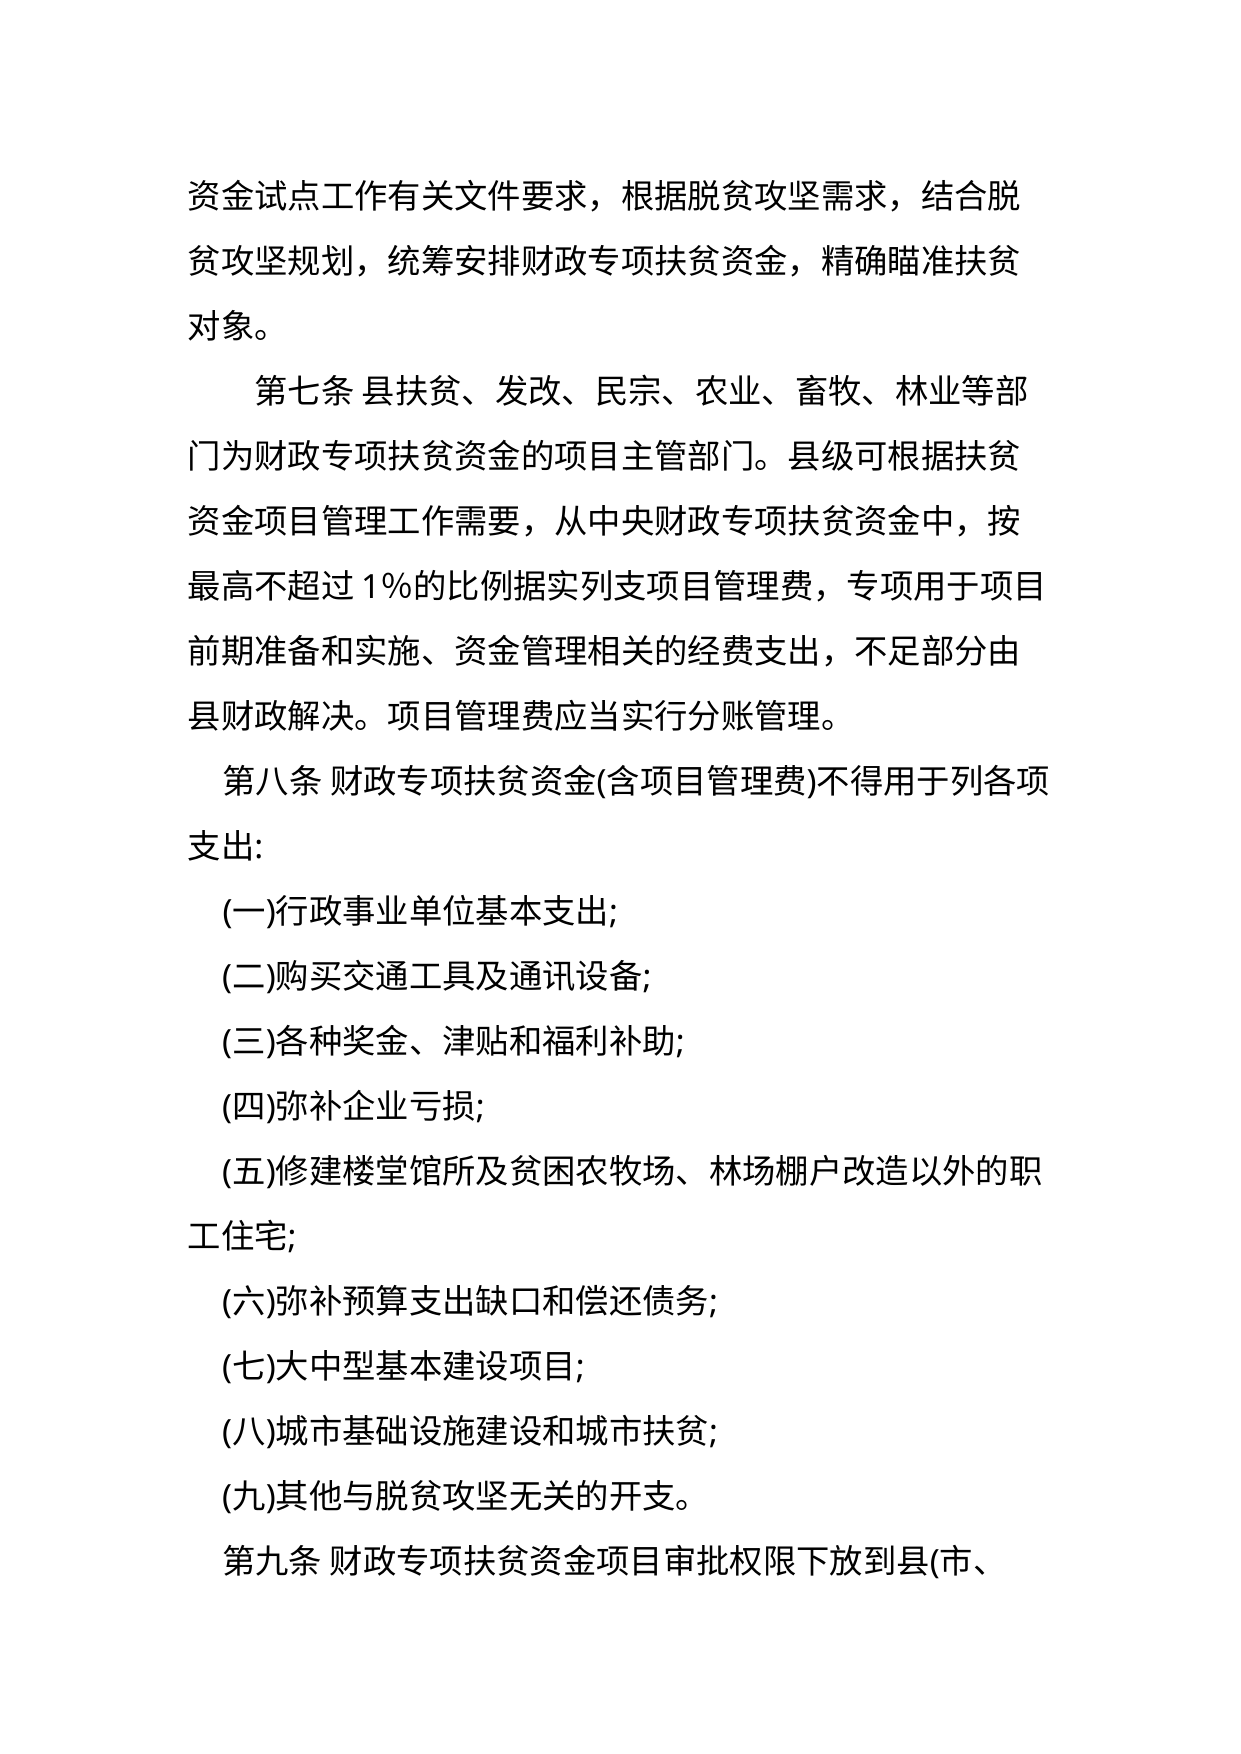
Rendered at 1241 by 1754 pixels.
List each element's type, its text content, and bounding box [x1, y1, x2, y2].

text (一)行政事业单位基本支出; [187, 877, 1053, 942]
text (三)各种奖金、津贴和福利补助; [187, 1007, 1053, 1072]
text (七)大中型基本建设项目; [187, 1332, 1053, 1397]
text (二)购买交通工具及通讯设备; [187, 942, 1053, 1007]
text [187, 1527, 1053, 1592]
text 第八条 财政专项扶贫资金(含项目管理费)不得用于列各项支出: [187, 747, 1053, 877]
text 第七条 县扶贫、发改、民宗、农业、畜牧、林业等部门为财政专项扶贫资金的项目主管部门。县级可根据扶贫资金项目管理工作需要，从中央财政专项扶贫资金中，按最高不超过1％的比例据实列支项目管理费，专项用于项目前期准备和实施、资金管理相关的经费支出，不足部分由县财政解决。项目管理费应当实行分账管理。 [187, 357, 1053, 747]
text (四)弥补企业亏损; [187, 1072, 1053, 1137]
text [187, 162, 1053, 357]
text (八)城市基础设施建设和城市扶贫; [187, 1397, 1053, 1462]
text (五)修建楼堂馆所及贫困农牧场、林场棚户改造以外的职工住宅; [187, 1137, 1053, 1267]
text (九)其他与脱贫攻坚无关的开支。 [187, 1462, 1053, 1527]
text (六)弥补预算支出缺口和偿还债务; [187, 1267, 1053, 1332]
